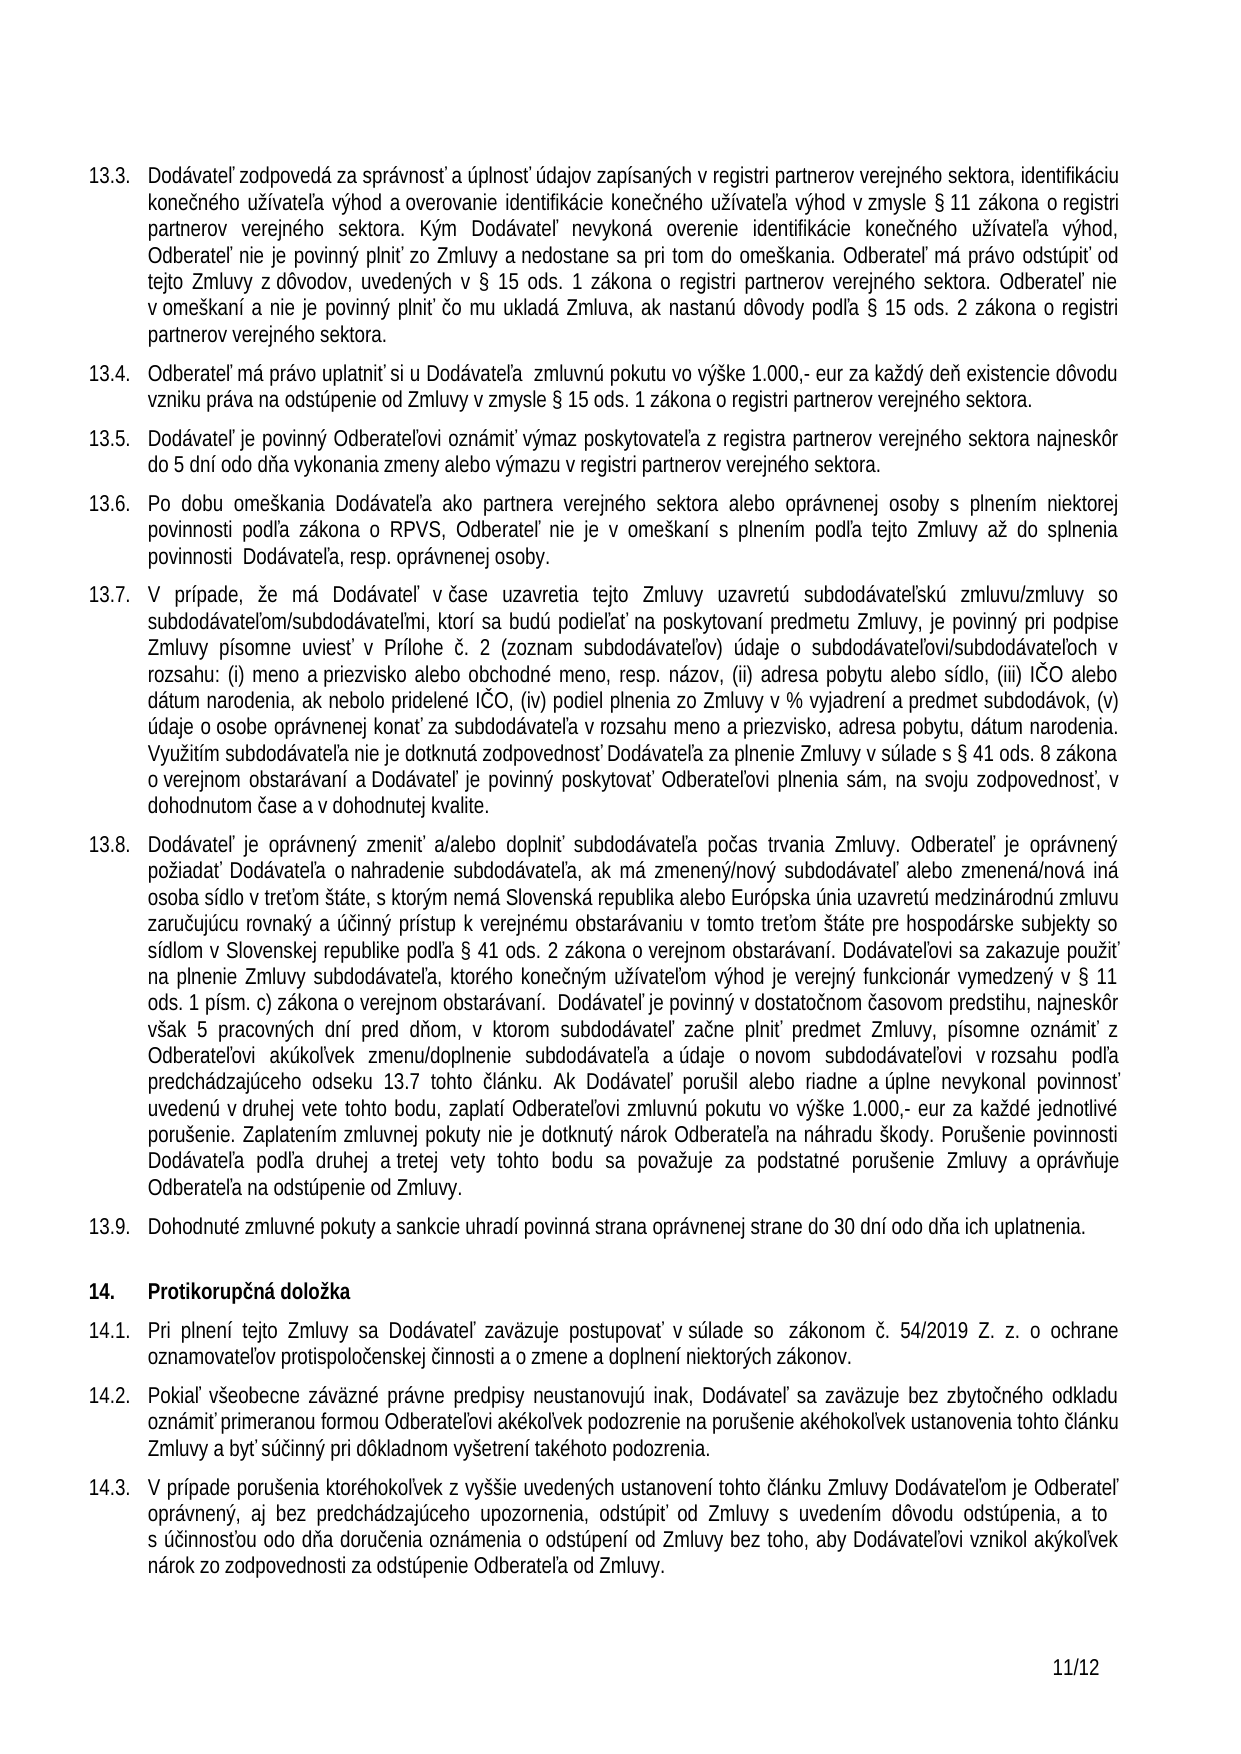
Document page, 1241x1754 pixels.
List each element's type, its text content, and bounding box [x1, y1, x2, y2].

list Protikorupčná doložka [89, 1278, 1119, 1304]
list Odberateľ má právo uplatniť si u Dodávateľa zmluvnú pokutu vo výške 1.000,- eur za každý deň existencie dôvodu vzniku práva na odstúpenie od Zmluvy v zmysle § 15 ods. 1 zákona o registri partnerov verejného sektora. [89, 359, 1119, 412]
list Pri plnení tejto Zmluvy sa Dodávateľ zaväzuje postupovať v súlade so zákonom č. 54/2019 Z. z. o ochrane oznamovateľov protispoločenskej činnosti a o zmene a doplnení niektorých zákonov. [89, 1317, 1119, 1369]
list Dohodnuté zmluvné pokuty a sankcie uhradí povinná strana oprávnenej strane do 30 dní odo dňa ich uplatnenia. [89, 1213, 1119, 1239]
list V prípade, že má Dodávateľ v čase uzavretia tejto Zmluvy uzavretú subdodávateľskú zmluvu/zmluvy so subdodávateľom/subdodávateľmi, ktorí sa budú podieľať na poskytovaní predmetu Zmluvy, je povinný pri podpise Zmluvy písomne uviesť v Prílohe č. 2 (zoznam subdodávateľov) údaje o subdodávateľovi/subdodávateľoch v rozsahu: (i) meno a priezvisko alebo obchodné meno, resp. názov, (ii) adresa pobytu alebo sídlo, (iii) IČO alebo dátum narodenia, ak nebolo pridelené IČO, (iv) podiel plnenia zo Zmluvy v % vyjadrení a predmet subdodávok, (v) údaje o osobe oprávnenej konať za subdodávateľa v rozsahu meno a priezvisko, adresa pobytu, dátum narodenia. Využitím subdodávateľa nie je dotknutá zodpovednosť Dodávateľa za plnenie Zmluvy v súlade s § 41 ods. 8 zákona o verejnom obstarávaní a Dodávateľ je povinný poskytovať Odberateľovi plnenia sám, na svoju zodpovednosť, v dohodnutom čase a v dohodnutej kvalite. [89, 581, 1119, 819]
list Po dobu omeškania Dodávateľa ako partnera verejného sektora alebo oprávnenej osoby s plnením niektorej povinnosti podľa zákona o RPVS, Odberateľ nie je v omeškaní s plnením podľa tejto Zmluvy až do splnenia povinnosti Dodávateľa, resp. oprávnenej osoby. [89, 490, 1119, 569]
list Dodávateľ zodpovedá za správnosť a úplnosť údajov zapísaných v registri partnerov verejného sektora, identifikáciu konečného užívateľa výhod a overovanie identifikácie konečného užívateľa výhod v zmysle § 11 zákona o registri partnerov verejného sektora. Kým Dodávateľ nevykoná overenie identifikácie konečného užívateľa výhod, Odberateľ nie je povinný plniť zo Zmluvy a nedostane sa pri tom do omeškania. Odberateľ má právo odstúpiť od tejto Zmluvy z dôvodov, uvedených v § 15 ods. 1 zákona o registri partnerov verejného sektora. Odberateľ nie v omeškaní a nie je povinný plniť čo mu ukladá Zmluva, ak nastanú dôvody podľa § 15 ods. 2 zákona o registri partnerov verejného sektora. [89, 162, 1119, 347]
list V prípade porušenia ktoréhokoľvek z vyššie uvedených ustanovení tohto článku Zmluvy Dodávateľom je Odberateľ oprávnený, aj bez predchádzajúceho upozornenia, odstúpiť od Zmluvy s uvedením dôvodu odstúpenia, a to s účinnosťou odo dňa doručenia oznámenia o odstúpení od Zmluvy bez toho, aby Dodávateľovi vznikol akýkoľvek nárok zo zodpovednosti za odstúpenie Odberateľa od Zmluvy. [89, 1473, 1119, 1579]
list Dodávateľ je povinný Odberateľovi oznámiť výmaz poskytovateľa z registra partnerov verejného sektora najneskôr do 5 dní odo dňa vykonania zmeny alebo výmazu v registri partnerov verejného sektora. [89, 425, 1119, 477]
list Pokiaľ všeobecne záväzné právne predpisy neustanovujú inak, Dodávateľ sa zaväzuje bez zbytočného odkladu oznámiť primeranou formou Odberateľovi akékoľvek podozrenie na porušenie akéhokoľvek ustanovenia tohto článku Zmluvy a byť súčinný pri dôkladnom vyšetrení takéhoto podozrenia. [89, 1382, 1119, 1461]
list Dodávateľ je oprávnený zmeniť a/alebo doplniť subdodávateľa počas trvania Zmluvy. Odberateľ je oprávnený požiadať Dodávateľa o nahradenie subdodávateľa, ak má zmenený/nový subdodávateľ alebo zmenená/nová iná osoba sídlo v treťom štáte, s ktorým nemá Slovenská republika alebo Európska únia uzavretú medzinárodnú zmluvu zaručujúcu rovnaký a účinný prístup k verejnému obstarávaniu v tomto treťom štáte pre hospodárske subjekty so sídlom v Slovenskej republike podľa § 41 ods. 2 zákona o verejnom obstarávaní. Dodávateľovi sa zakazuje použiť na plnenie Zmluvy subdodávateľa, ktorého konečným užívateľom výhod je verejný funkcionár vymedzený v § 11 ods. 1 písm. c) zákona o verejnom obstarávaní. Dodávateľ je povinný v dostatočnom časovom predstihu, najneskôr však 5 pracovných dní pred dňom, v ktorom subdodávateľ začne plniť predmet Zmluvy, písomne oznámiť z Odberateľovi akúkoľvek zmenu/doplnenie subdodávateľa a údaje o novom subdodávateľovi v rozsahu podľa predchádzajúceho odseku 13.7 tohto článku. Ak Dodávateľ porušil alebo riadne a úplne nevykonal povinnosť uvedenú v druhej vete tohto bodu, zaplatí Odberateľovi zmluvnú pokutu vo výške 1.000,- eur za každé jednotlivé porušenie. Zaplatením zmluvnej pokuty nie je dotknutý nárok Odberateľa na náhradu škody. Porušenie povinnosti Dodávateľa podľa druhej a tretej vety tohto bodu sa považuje za podstatné porušenie Zmluvy a oprávňuje Odberateľa na odstúpenie od Zmluvy. [89, 831, 1119, 1200]
